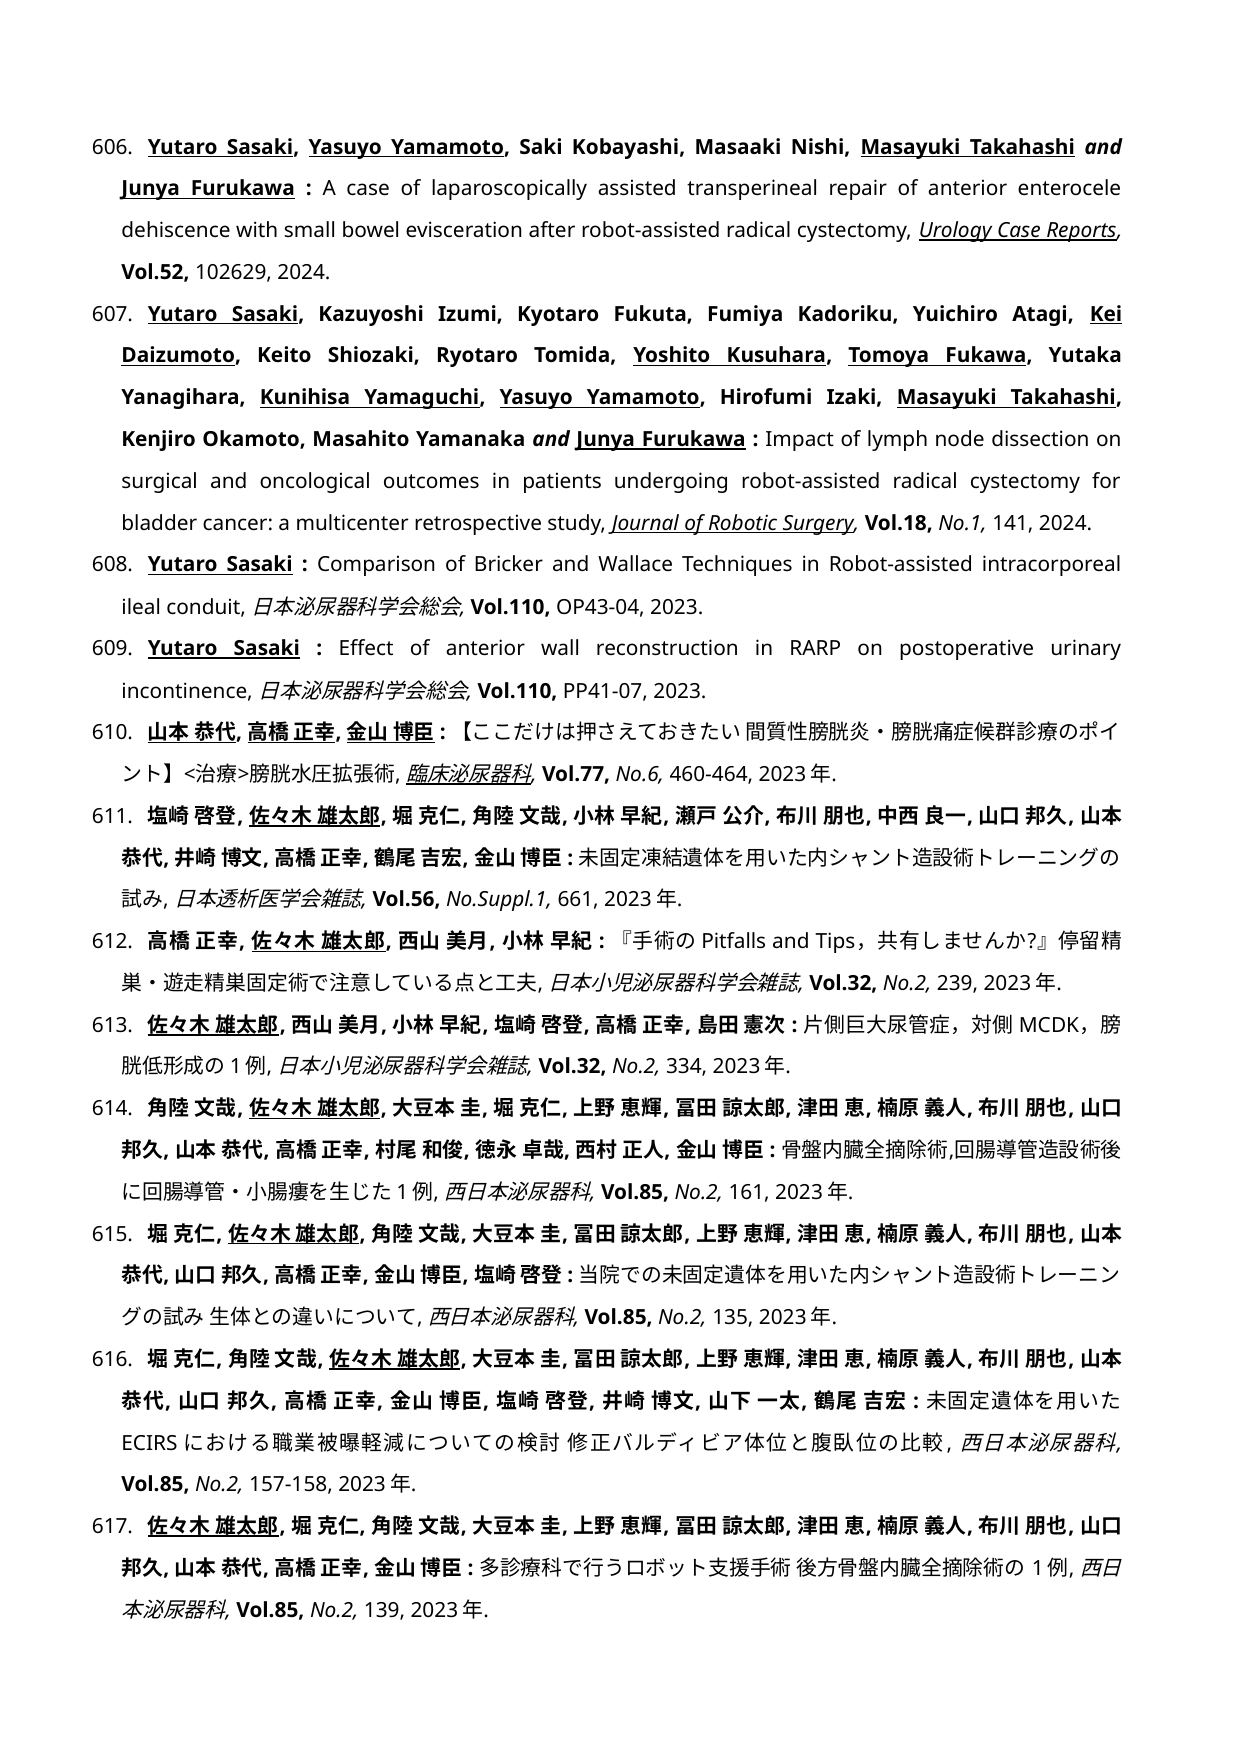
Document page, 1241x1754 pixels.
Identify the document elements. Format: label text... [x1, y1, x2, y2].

list 塩崎 啓登, 佐々木 雄太郎, 堀 克仁, 角陸 文哉, 小林 早紀, 瀬戸 公介, 布川 朋也, 中西 良一, 山口 邦久, 山本 恭代, 井崎 博文, 高橋 正幸, 鶴尾 吉宏, 金山 博臣 : 未固定凍結遺体を用いた内シャント造設術トレーニングの試み, 日本透析医学会雑誌, Vol.56, No.Suppl.1, 661, 2023年. [92, 793, 1122, 919]
list Yutaro Sasaki : Effect of anterior wall reconstruction in RARP on postoperative urinary incontinence, 日本泌尿器科学会総会, Vol.110, PP41-07, 2023. [92, 626, 1122, 710]
list 佐々木 雄太郎, 西山 美月, 小林 早紀, 塩崎 啓登, 高橋 正幸, 島田 憲次 : 片側巨大尿管症，対側MCDK，膀胱低形成の1例, 日本小児泌尿器科学会雑誌, Vol.32, No.2, 334, 2023年. [92, 1002, 1122, 1086]
list 佐々木 雄太郎, 堀 克仁, 角陸 文哉, 大豆本 圭, 上野 恵輝, 冨田 諒太郎, 津田 恵, 楠原 義人, 布川 朋也, 山口 邦久, 山本 恭代, 高橋 正幸, 金山 博臣 : 多診療科で行うロボット支援手術 後方骨盤内臓全摘除術の1例, 西日本泌尿器科, Vol.85, No.2, 139, 2023年. [92, 1503, 1122, 1629]
list 角陸 文哉, 佐々木 雄太郎, 大豆本 圭, 堀 克仁, 上野 恵輝, 冨田 諒太郎, 津田 恵, 楠原 義人, 布川 朋也, 山口 邦久, 山本 恭代, 高橋 正幸, 村尾 和俊, 徳永 卓哉, 西村 正人, 金山 博臣 : 骨盤内臓全摘除術,回腸導管造設術後に回腸導管・小腸瘻を生じた1例, 西日本泌尿器科, Vol.85, No.2, 161, 2023年. [92, 1086, 1122, 1211]
list 堀 克仁, 角陸 文哉, 佐々木 雄太郎, 大豆本 圭, 冨田 諒太郎, 上野 恵輝, 津田 恵, 楠原 義人, 布川 朋也, 山本 恭代, 山口 邦久, 高橋 正幸, 金山 博臣, 塩崎 啓登, 井崎 博文, 山下 一太, 鶴尾 吉宏 : 未固定遺体を用いたECIRSにおける職業被曝軽減についての検討 修正バルディビア体位と腹臥位の比較, 西日本泌尿器科, Vol.85, No.2, 157-158, 2023年. [92, 1336, 1122, 1503]
list Yutaro Sasaki, Yasuyo Yamamoto, Saki Kobayashi, Masaaki Nishi, Masayuki Takahashi and Junya Furukawa : A case of laparoscopically assisted transperineal repair of anterior enterocele dehiscence with small bowel evisceration after robot-assisted radical cystectomy, Urology Case Reports, Vol.52, 102629, 2024. [92, 125, 1122, 292]
list 山本 恭代, 高橋 正幸, 金山 博臣 : 【ここだけは押さえておきたい 間質性膀胱炎・膀胱痛症候群診療のポイント】<治療>膀胱水圧拡張術, 臨床泌尿器科, Vol.77, No.6, 460-464, 2023年. [92, 710, 1122, 793]
list 高橋 正幸, 佐々木 雄太郎, 西山 美月, 小林 早紀 : 『手術のPitfalls and Tips，共有しませんか?』停留精巣・遊走精巣固定術で注意している点と工夫, 日本小児泌尿器科学会雑誌, Vol.32, No.2, 239, 2023年. [92, 919, 1122, 1002]
list 堀 克仁, 佐々木 雄太郎, 角陸 文哉, 大豆本 圭, 冨田 諒太郎, 上野 恵輝, 津田 恵, 楠原 義人, 布川 朋也, 山本 恭代, 山口 邦久, 高橋 正幸, 金山 博臣, 塩崎 啓登 : 当院での未固定遺体を用いた内シャント造設術トレーニングの試み 生体との違いについて, 西日本泌尿器科, Vol.85, No.2, 135, 2023年. [92, 1211, 1122, 1336]
list Yutaro Sasaki : Comparison of Bricker and Wallace Techniques in Robot-assisted intracorporeal ileal conduit, 日本泌尿器科学会総会, Vol.110, OP43-04, 2023. [92, 543, 1122, 626]
list Yutaro Sasaki, Kazuyoshi Izumi, Kyotaro Fukuta, Fumiya Kadoriku, Yuichiro Atagi, Kei Daizumoto, Keito Shiozaki, Ryotaro Tomida, Yoshito Kusuhara, Tomoya Fukawa, Yutaka Yanagihara, Kunihisa Yamaguchi, Yasuyo Yamamoto, Hirofumi Izaki, Masayuki Takahashi, Kenjiro Okamoto, Masahito Yamanaka and Junya Furukawa : Impact of lymph node dissection on surgical and oncological outcomes in patients undergoing robot-assisted radical cystectomy for bladder cancer: a multicenter retrospective study, Journal of Robotic Surgery, Vol.18, No.1, 141, 2024. [92, 292, 1122, 543]
